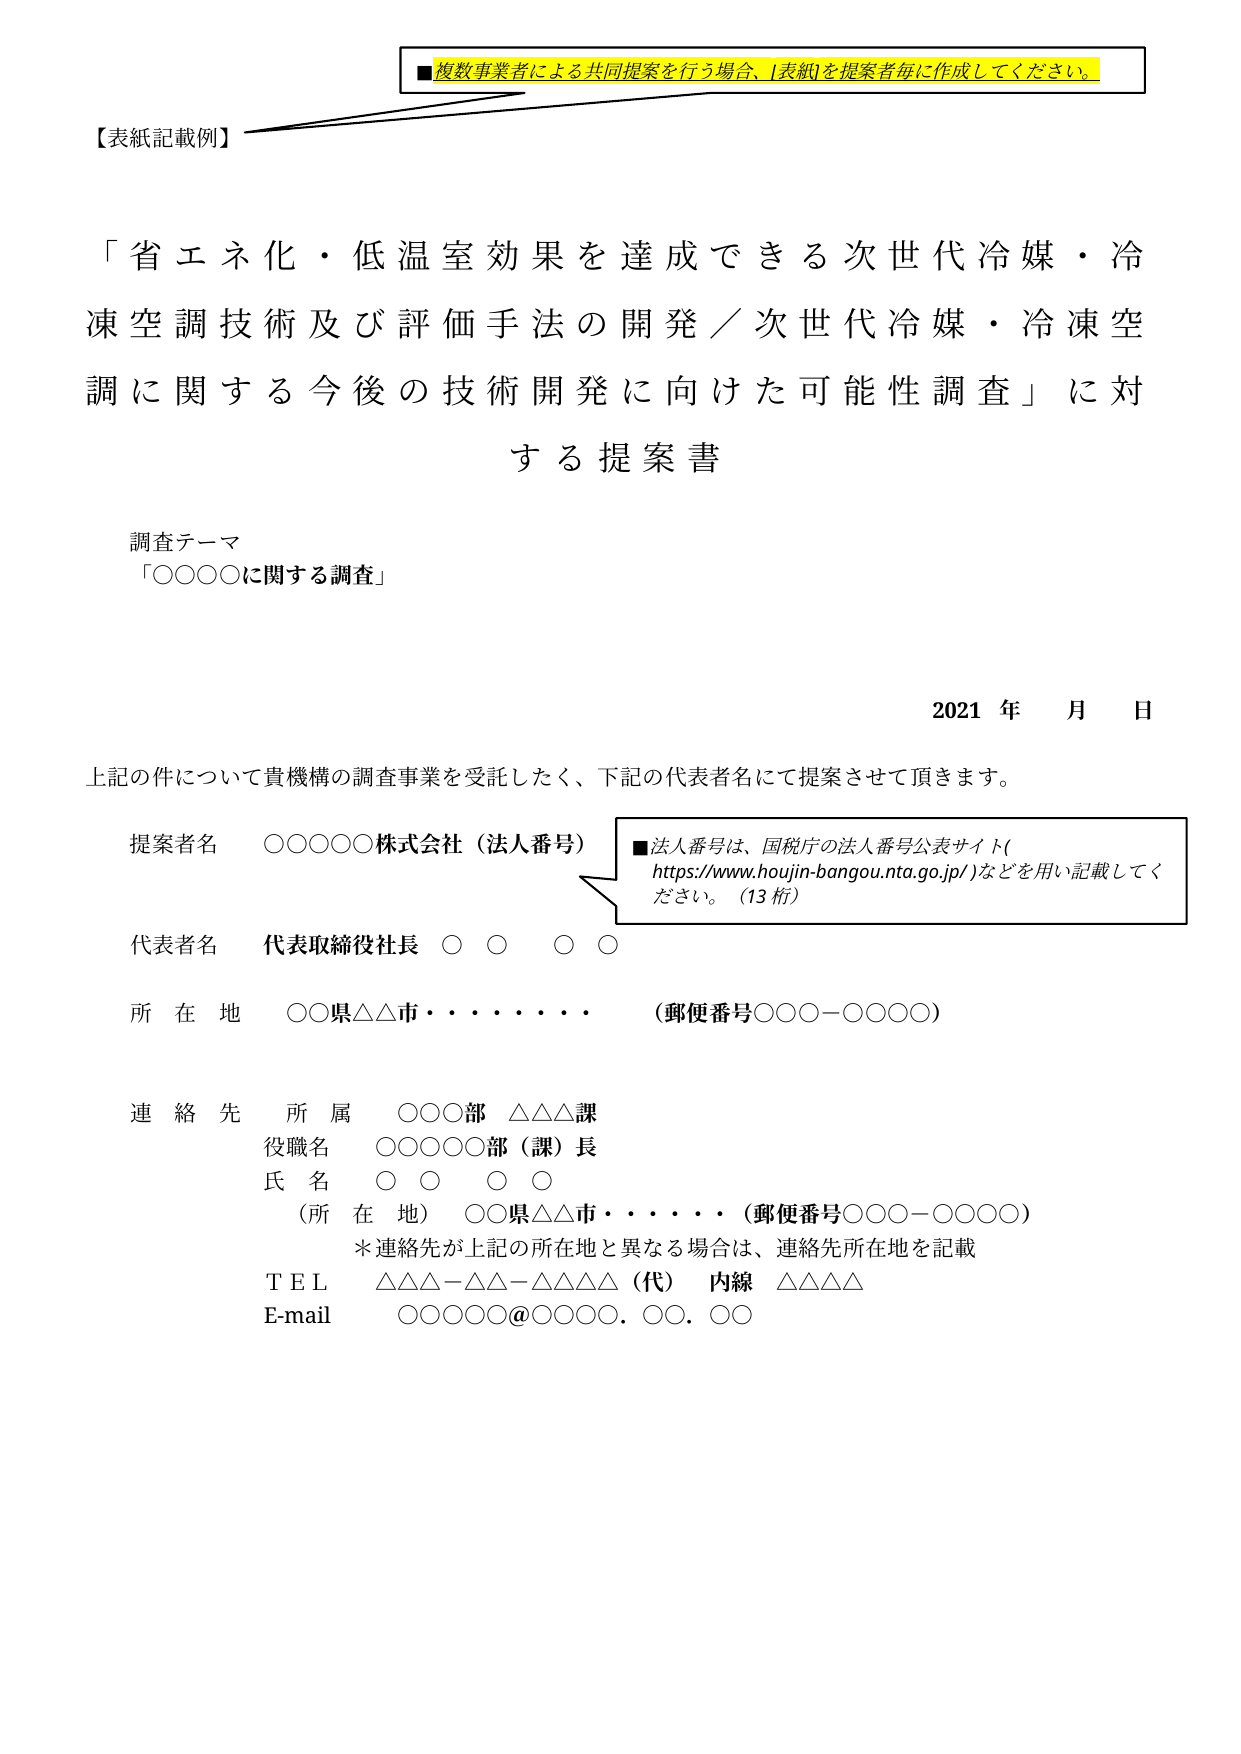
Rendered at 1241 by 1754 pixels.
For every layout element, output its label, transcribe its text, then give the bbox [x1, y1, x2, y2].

text E-mail ○○○○○＠○○○○．○○．○○ [85, 1297, 1155, 1331]
text 「○○○○に関する調査」 [85, 557, 1155, 591]
text 「省エネ化・低温室効果を達成できる次世代冷媒・冷凍空調技術及び評価手法の開発／次世代冷媒・冷凍空調に関する今後の技術開発に向けた可能性調査」に対する提案書 [85, 221, 1155, 490]
text ＊連絡先が上記の所在地と異なる場合は、連絡先所在地を記載 [260, 1230, 1155, 1264]
text 連 絡 先 所 属 ○○○部 △△△課 [85, 1096, 1155, 1129]
text 代表者名 代表取締役社長 ○ ○ ○ ○ [85, 927, 1155, 961]
text 所 在 地 ○○県△△市・・・・・・・・ （郵便番号○○○－○○○○） [85, 995, 1155, 1028]
text ＴＥＬ △△△－△△－△△△△（代） 内線 △△△△ [85, 1264, 1155, 1297]
text 【表紙記載例】 [85, 120, 1155, 153]
text 氏 名 ○ ○ ○ ○ [85, 1163, 1155, 1197]
text 2021年 月 日 [85, 692, 1155, 726]
text 提案者名 ○○○○○株式会社（法人番号） [85, 826, 615, 860]
text 役職名 ○○○○○部（課）長 [85, 1129, 1155, 1163]
text 調査テーマ [85, 524, 1155, 557]
text 上記の件について貴機構の調査事業を受託したく、下記の代表者名にて提案させて頂きます。 [85, 759, 1155, 793]
text （所 在 地） ○○県△△市・・・・・・（郵便番号○○○－○○○○） [173, 1197, 1155, 1230]
